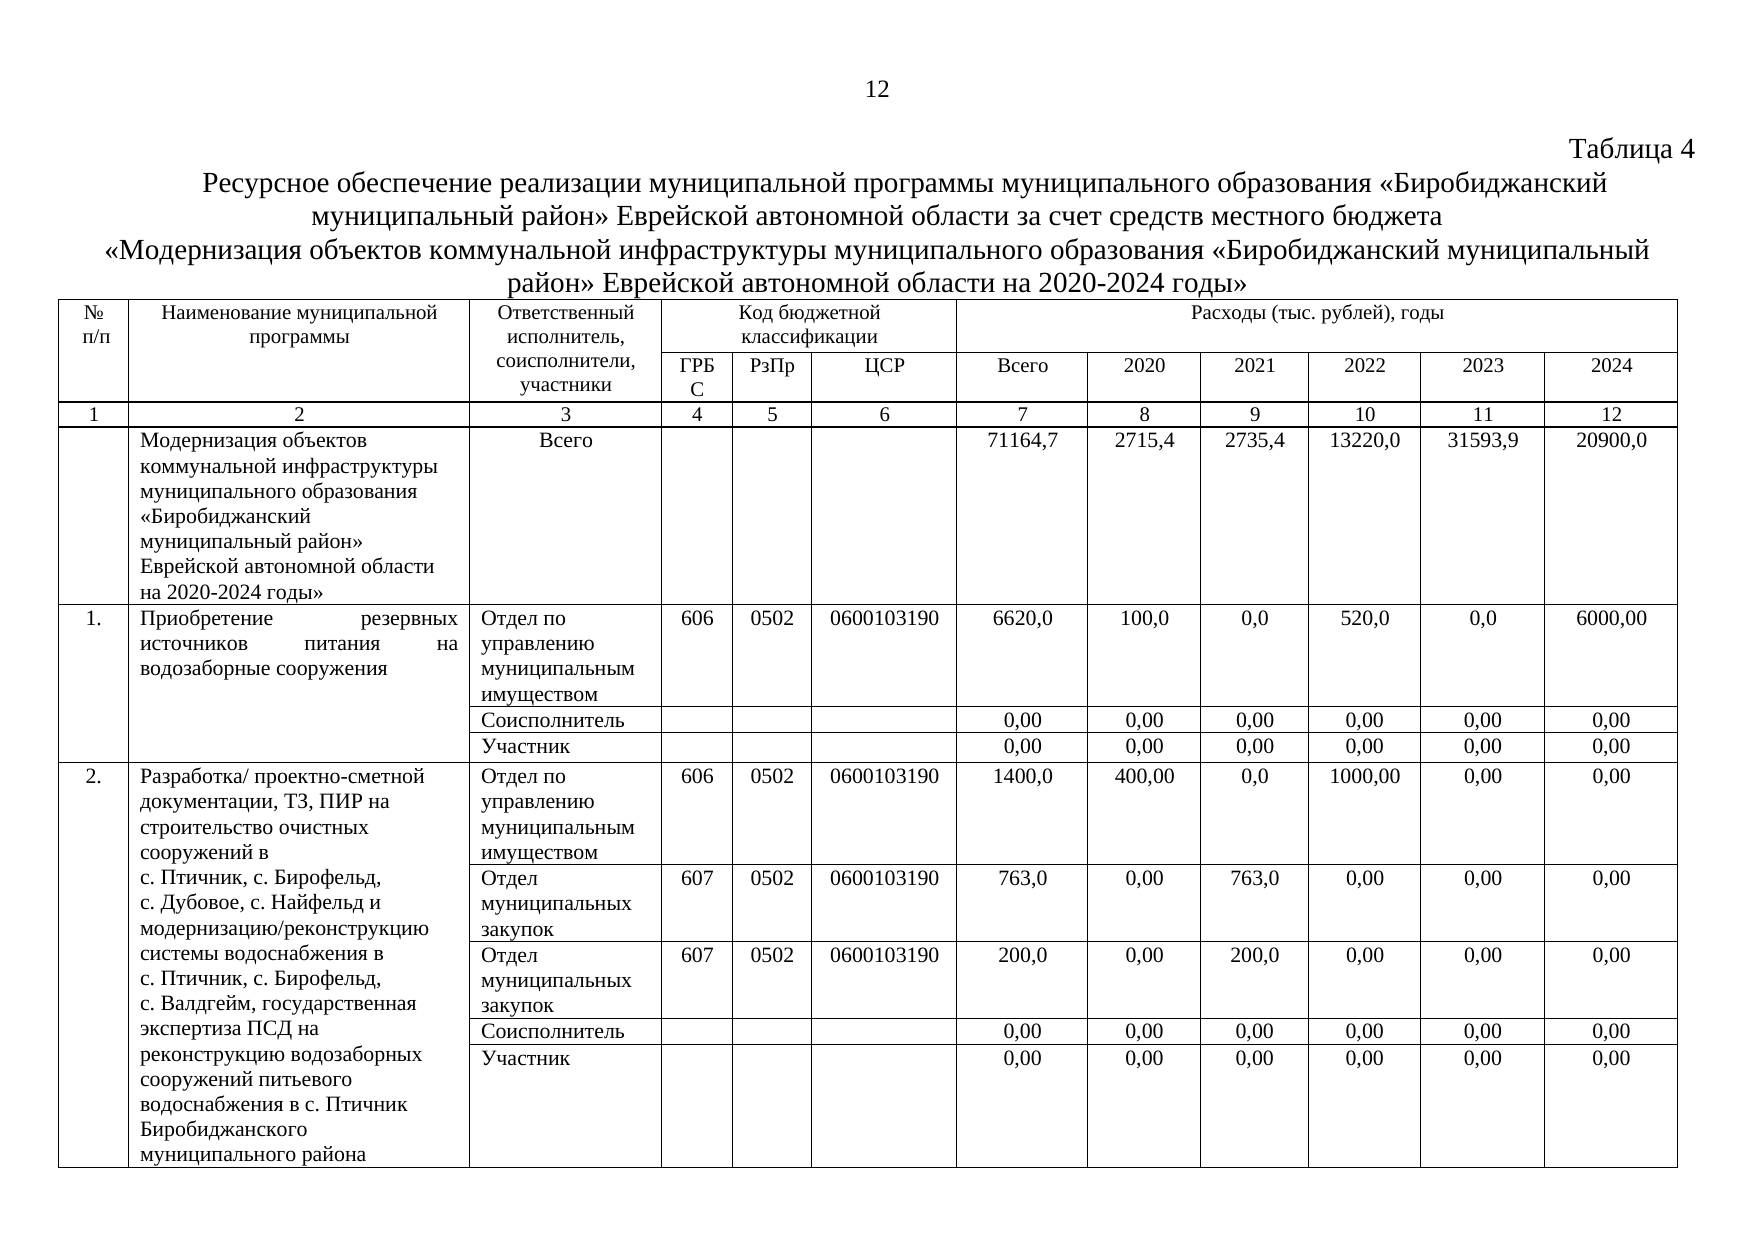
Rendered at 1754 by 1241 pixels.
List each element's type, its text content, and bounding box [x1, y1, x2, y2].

table_header Код бюджетной классификации [662, 300, 956, 352]
table_cell 0,00 [1545, 865, 1677, 941]
table_cell [733, 733, 811, 762]
table_cell 2024 [1545, 353, 1677, 401]
table_cell 0,0 [1201, 605, 1308, 706]
table_cell 0,00 [1309, 865, 1420, 941]
table_cell [812, 1019, 956, 1044]
table_cell 0,00 [1545, 763, 1677, 864]
table_cell 1 [59, 403, 128, 426]
table_cell [733, 1045, 811, 1167]
table_cell 4 [662, 403, 732, 426]
table_cell [662, 707, 732, 732]
text Таблица 4 [59, 131, 1695, 165]
table_cell РзПр [733, 353, 811, 401]
table_cell 607 [662, 865, 732, 941]
table_cell 0502 [733, 865, 811, 941]
table_cell 0502 [733, 763, 811, 864]
table_cell 71164,7 [957, 428, 1087, 604]
table_cell Участник [470, 733, 661, 762]
table_cell 0,00 [1309, 1045, 1420, 1167]
table_cell Отдел по управлению муниципальным имуществом [470, 763, 661, 864]
table_cell 2020 [1088, 353, 1200, 401]
table_cell Модернизация объектов коммунальной инфраструктуры муниципального образования «Биробиджанский муниципальный район» Еврейской автономной области на 2020-2024 годы» [129, 428, 469, 604]
table_cell Соисполнитель [470, 707, 661, 732]
table_cell 0,00 [1421, 865, 1544, 941]
table_cell 6620,0 [957, 605, 1087, 706]
table_cell 0,00 [1201, 707, 1308, 732]
table_cell [812, 428, 956, 604]
table_cell 606 [662, 605, 732, 706]
table_cell [812, 1045, 956, 1167]
table_cell 2021 [1201, 353, 1308, 401]
table_cell 0,00 [1088, 707, 1200, 732]
table_cell 2715,4 [1088, 428, 1200, 604]
table_cell 0,00 [1421, 1045, 1544, 1167]
table_cell 0600103190 [812, 942, 956, 1017]
table_cell [812, 733, 956, 762]
table_cell 0,00 [1201, 1045, 1308, 1167]
table_cell 0,00 [1088, 1045, 1200, 1167]
table_cell 0,00 [1545, 1019, 1677, 1044]
table_cell [662, 733, 732, 762]
table_cell 1000,00 [1309, 763, 1420, 864]
table_cell 0502 [733, 942, 811, 1017]
table_cell 10 [1309, 403, 1420, 426]
table_header Ответственный исполнитель, соисполнители, участники [470, 300, 661, 401]
table_cell 0,0 [1421, 605, 1544, 706]
table_cell 0,00 [1421, 942, 1544, 1017]
text Ресурсное обеспечение реализации муниципальной программы муниципального образования «Биробиджанский муниципальный район» Еврейской автономной области за счет средств местного бюджета [59, 165, 1695, 232]
table_cell 0502 [733, 605, 811, 706]
table_cell 2023 [1421, 353, 1544, 401]
table_cell Отдел муниципальных закупок [470, 942, 661, 1017]
table_cell 6000,00 [1545, 605, 1677, 706]
table_cell 12 [1545, 403, 1677, 426]
table_cell ГРБС [662, 353, 732, 401]
table_cell Отдел по управлению муниципальным имуществом [470, 605, 661, 706]
table_cell 100,0 [1088, 605, 1200, 706]
table_cell 8 [1088, 403, 1200, 426]
table_cell 31593,9 [1421, 428, 1544, 604]
table_cell 2735,4 [1201, 428, 1308, 604]
table_cell 0,0 [1201, 763, 1308, 864]
table_cell Всего [957, 353, 1087, 401]
table_cell 6 [812, 403, 956, 426]
table_cell 0,00 [1421, 1019, 1544, 1044]
table_cell 0,00 [957, 1045, 1087, 1167]
table_header Расходы (тыс. рублей), годы [957, 300, 1677, 352]
table_cell [59, 428, 128, 604]
table_cell 520,0 [1309, 605, 1420, 706]
table_cell 0,00 [1201, 733, 1308, 762]
table_cell 606 [662, 763, 732, 864]
table_cell 607 [662, 942, 732, 1017]
table_cell ЦСР [812, 353, 956, 401]
table_cell 0,00 [1545, 733, 1677, 762]
table_cell 0600103190 [812, 605, 956, 706]
table_cell 11 [1421, 403, 1544, 426]
table_cell 0,00 [1421, 763, 1544, 864]
table_cell Соисполнитель [470, 1019, 661, 1044]
table_cell Всего [470, 428, 661, 604]
table_cell [662, 1045, 732, 1167]
table_cell 0,00 [1309, 707, 1420, 732]
table_cell 0,00 [1421, 707, 1544, 732]
table_cell 0,00 [1088, 865, 1200, 941]
table_cell 0,00 [1309, 1019, 1420, 1044]
table_cell 0,00 [1545, 942, 1677, 1017]
table_cell 0,00 [957, 707, 1087, 732]
table_cell 2. [59, 763, 128, 1167]
table_cell Участник [470, 1045, 661, 1167]
table_cell 1. [59, 605, 128, 762]
table_cell Приобретение резервных источников питания на водозаборные сооружения [129, 605, 469, 762]
table_cell 0,00 [1545, 707, 1677, 732]
table_cell 0600103190 [812, 763, 956, 864]
table_header Наименование муниципальной программы [129, 300, 469, 401]
table_cell 0,00 [957, 1019, 1087, 1044]
table_cell 0,00 [1201, 1019, 1308, 1044]
table_cell 0,00 [1309, 733, 1420, 762]
table_cell 200,0 [1201, 942, 1308, 1017]
table_cell 0,00 [1088, 942, 1200, 1017]
table_cell [662, 428, 732, 604]
table_cell 0,00 [1309, 942, 1420, 1017]
table_cell 0,00 [957, 733, 1087, 762]
table_cell 1400,0 [957, 763, 1087, 864]
table_cell [733, 1019, 811, 1044]
table_cell 0,00 [1421, 733, 1544, 762]
table_cell 5 [733, 403, 811, 426]
table_header № п/п [59, 300, 128, 401]
table_cell [733, 707, 811, 732]
table_cell 763,0 [957, 865, 1087, 941]
table_cell 2 [129, 403, 469, 426]
table_cell Разработка/ проектно-сметной документации, ТЗ, ПИР на строительство очистных сооружений в с. Птичник, с. Бирофельд, с. Дубовое, с. Найфельд и модернизацию/реконструкцию системы водоснабжения в с. Птичник, с. Бирофельд, с. Валдгейм, государственная экспертиза ПСД на реконструкцию водозаборных сооружений питьевого водоснабжения в с. Птичник Биробиджанского муниципального района Еврейской автономной области, по реконструкции объектов водоснабжения в с. Валдгейм Биробиджанского муниципального района Еврейской автономной области [129, 763, 469, 1167]
table_cell 20900,0 [1545, 428, 1677, 604]
text «Модернизация объектов коммунальной инфраструктуры муниципального образования «Биробиджанский муниципальный район» Еврейской автономной области на 2020-2024 годы» [59, 232, 1696, 299]
table_cell 7 [957, 403, 1087, 426]
table_cell [812, 707, 956, 732]
table_cell 0,00 [1545, 1045, 1677, 1167]
table_cell 0600103190 [812, 865, 956, 941]
table_cell 763,0 [1201, 865, 1308, 941]
table_cell 200,0 [957, 942, 1087, 1017]
table_cell 13220,0 [1309, 428, 1420, 604]
table_cell 2022 [1309, 353, 1420, 401]
table_cell Отдел муниципальных закупок [470, 865, 661, 941]
table_cell [662, 1019, 732, 1044]
table_cell 9 [1201, 403, 1308, 426]
table_cell 0,00 [1088, 733, 1200, 762]
table_cell 0,00 [1088, 1019, 1200, 1044]
table_cell 3 [470, 403, 661, 426]
table_cell [733, 428, 811, 604]
table_cell 400,00 [1088, 763, 1200, 864]
